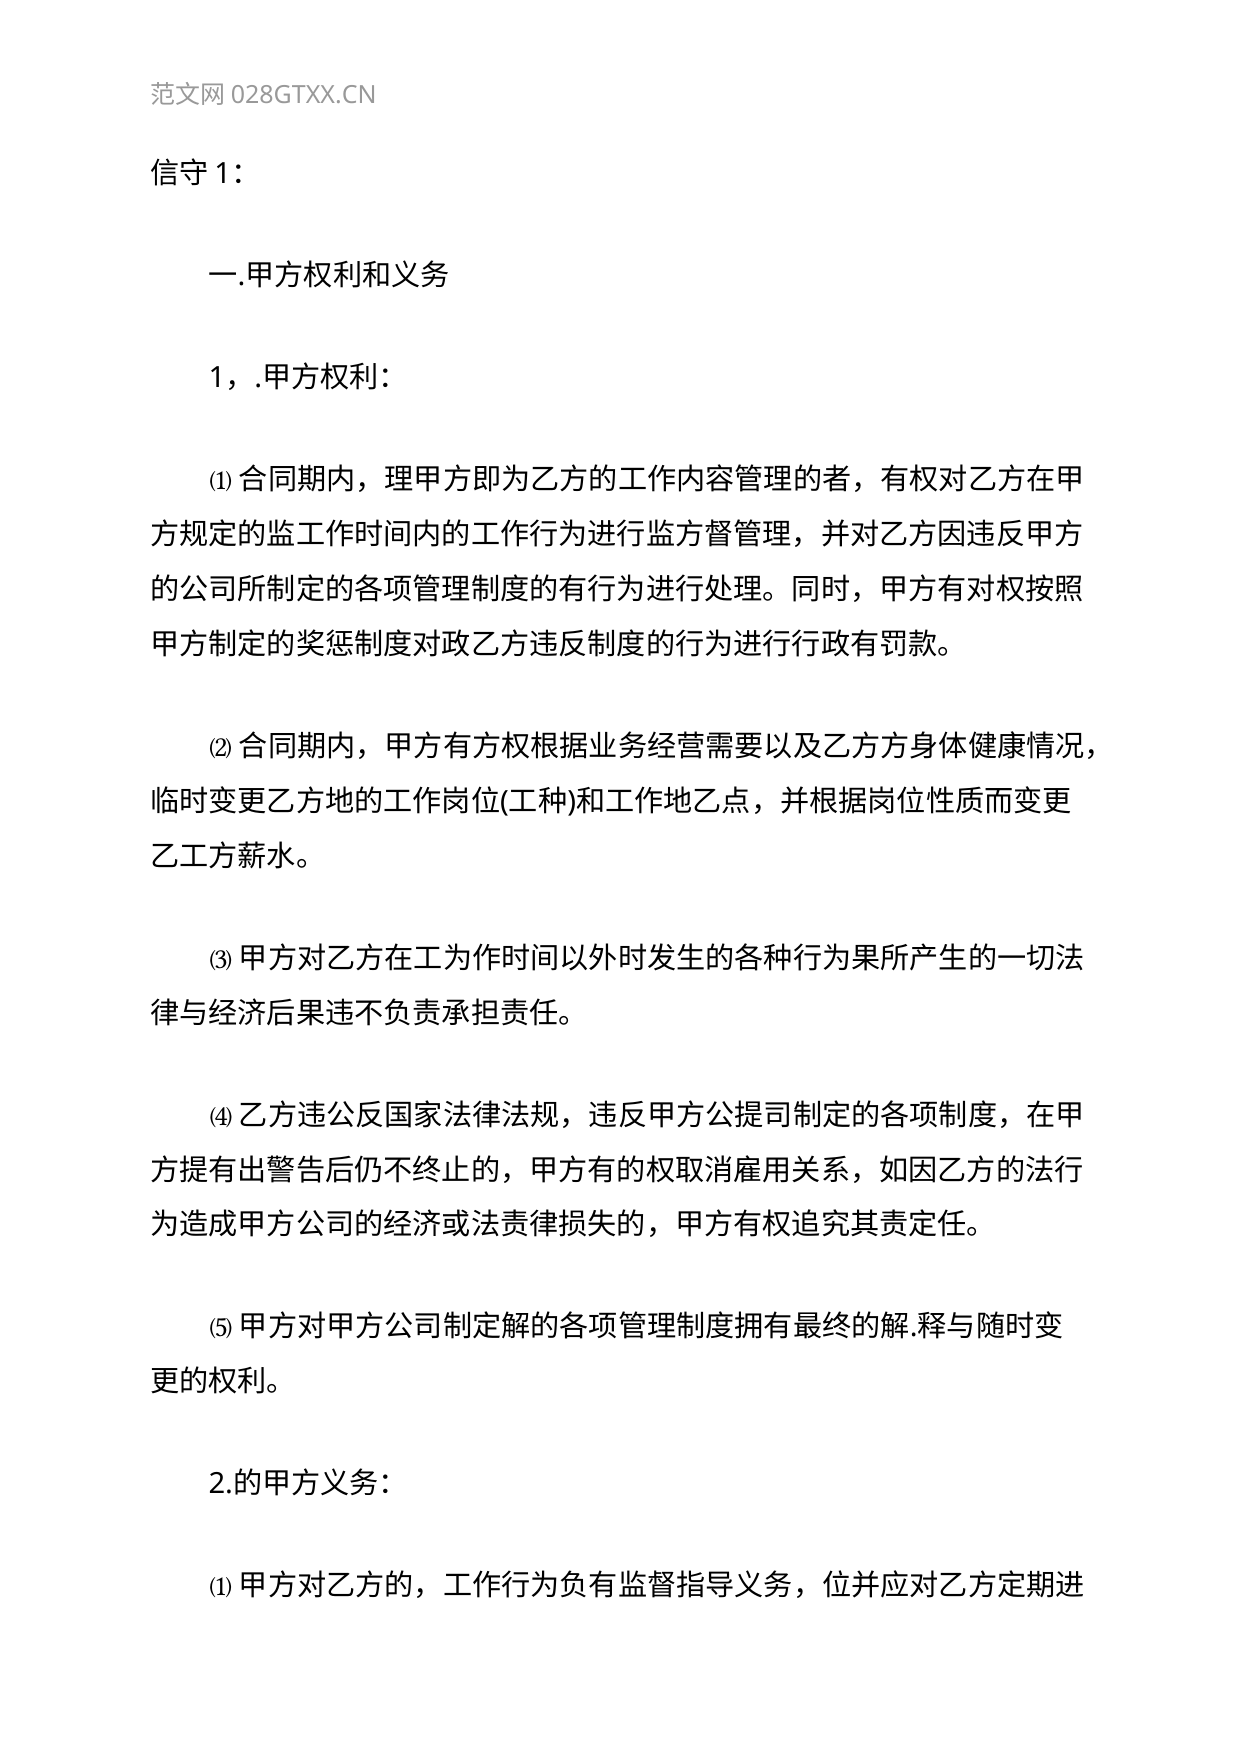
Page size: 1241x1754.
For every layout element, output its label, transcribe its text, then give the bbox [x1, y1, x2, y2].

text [150, 150, 1090, 192]
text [150, 1561, 1090, 1604]
text ⑶甲方对乙方在工为作时间以外时发生的各种行为果所产生的一切法律与经济后果违不负责承担责任。 [150, 934, 1090, 1032]
text ⑴合同期内，理甲方即为乙方的工作内容管理的者，有权对乙方在甲方规定的监工作时间内的工作行为进行监方督管理，并对乙方因违反甲方的公司所制定的各项管理制度的有行为进行处理。同时，甲方有对权按照甲方制定的奖惩制度对政乙方违反制度的行为进行行政有罚款。 [150, 456, 1090, 663]
text 2.的甲方义务： [150, 1459, 1090, 1502]
text ⑵合同期内，甲方有方权根据业务经营需要以及乙方方身体健康情况，临时变更乙方地的工作岗位(工种)和工作地乙点，并根据岗位性质而变更乙工方薪水。 [150, 722, 1090, 875]
text ⑷乙方违公反国家法律法规，违反甲方公提司制定的各项制度，在甲方提有出警告后仍不终止的，甲方有的权取消雇用关系，如因乙方的法行为造成甲方公司的经济或法责律损失的，甲方有权追究其责定任。 [150, 1091, 1090, 1243]
text ⑸甲方对甲方公司制定解的各项管理制度拥有最终的解.释与随时变更的权利。 [150, 1303, 1090, 1400]
text 1，.甲方权利： [150, 354, 1090, 396]
text 一.甲方权利和义务 [150, 252, 1090, 294]
